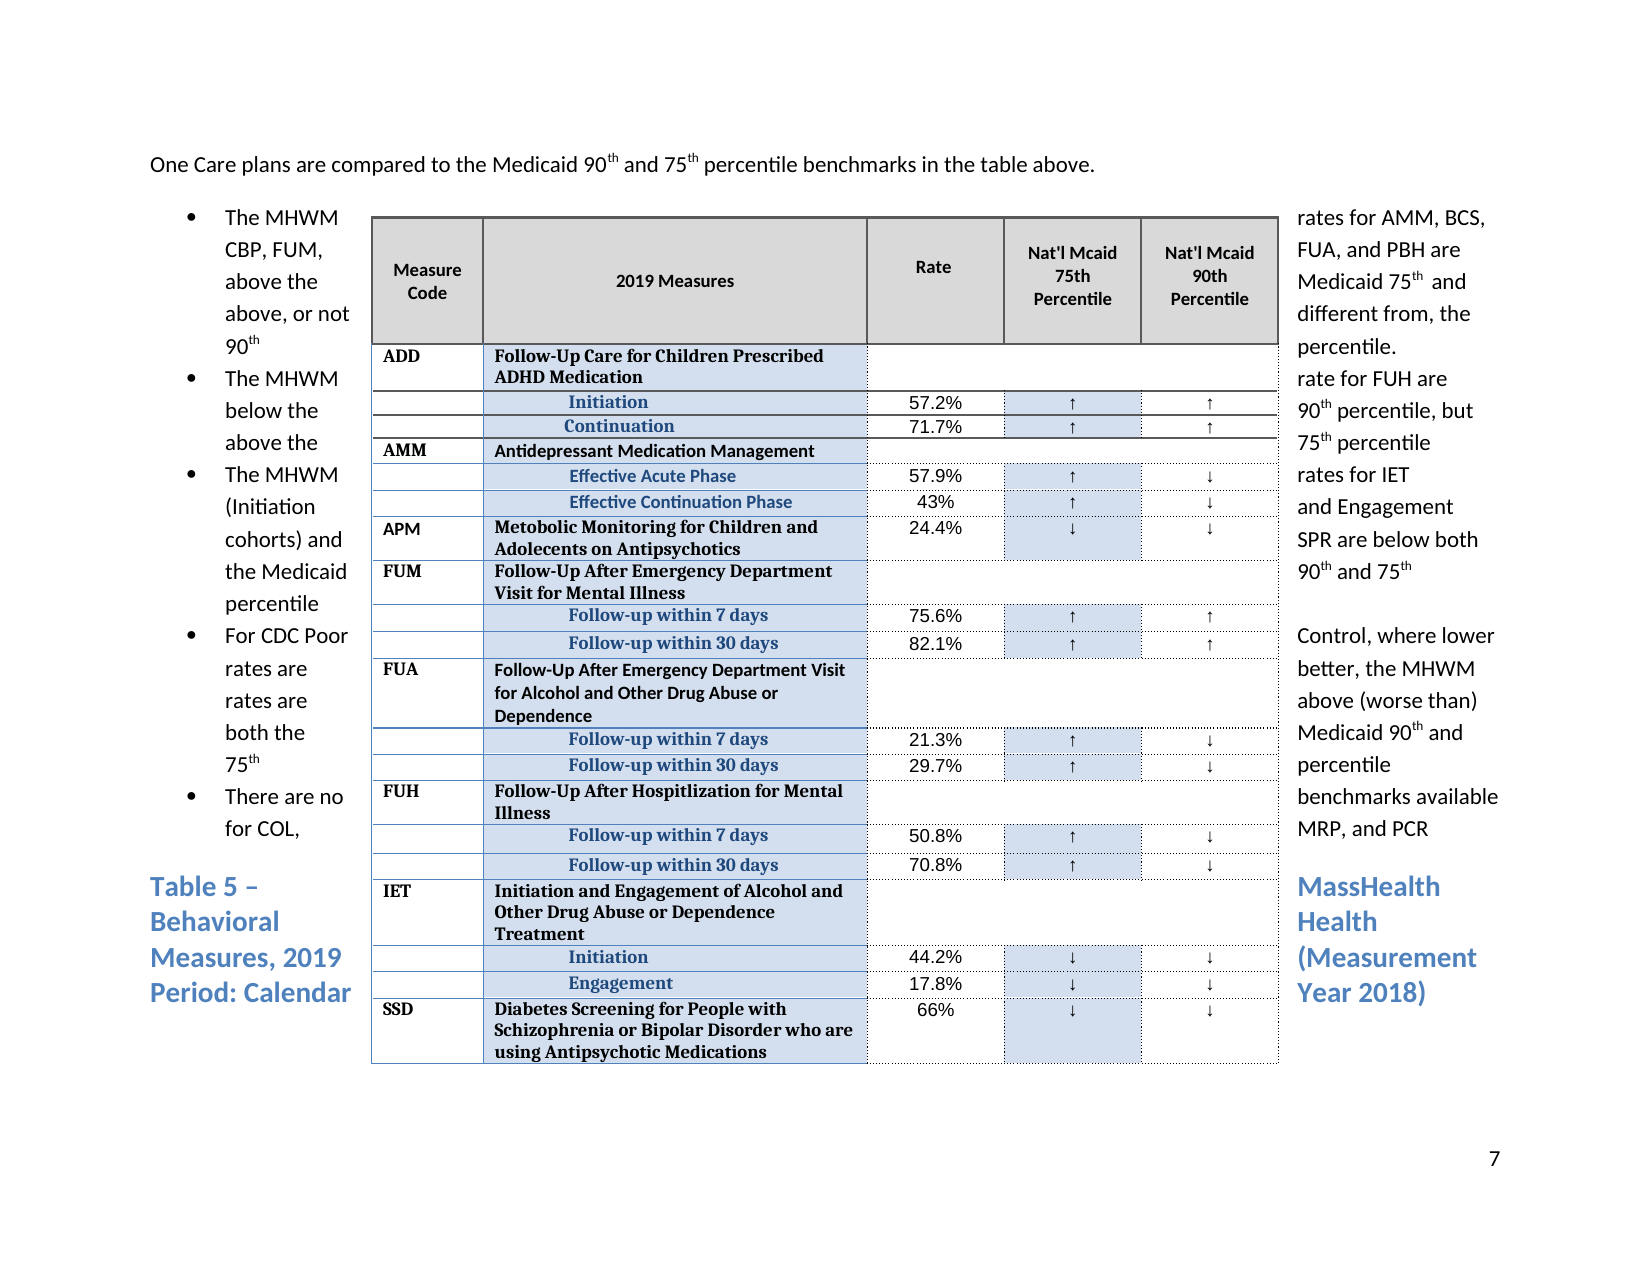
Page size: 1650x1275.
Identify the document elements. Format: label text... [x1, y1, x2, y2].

table_cell [372, 414, 483, 437]
table_cell [372, 490, 483, 516]
table_cell ↓ [1141, 998, 1278, 1063]
table_cell SSD [372, 998, 483, 1063]
table_cell ↑ [1004, 604, 1141, 631]
table_cell ↑ [1004, 463, 1141, 489]
table_cell [372, 853, 483, 879]
table_header 2019 Measures [484, 219, 866, 343]
table_cell 17.8% [867, 971, 1004, 997]
table_cell Metobolic Monitoring for Children and Adolecents on Antipsychotics [484, 517, 867, 560]
table_cell [867, 560, 1278, 604]
table_cell 44.2% [867, 945, 1004, 971]
table_cell ↓ [1141, 727, 1278, 753]
table_cell 24.4% [867, 516, 1004, 560]
table_cell Follow-Up After Emergency Department Visit for Mental Illness [484, 561, 867, 604]
table_cell ↑ [1004, 416, 1141, 437]
table_cell ↑ [1004, 490, 1141, 516]
table_cell Follow-up within 7 days [484, 825, 867, 853]
list For CDC Poor Control, where lower rates are better, the MHWM rates are above (worse than) both the Medicaid 90th and 75th percentile [1142, 621, 1500, 778]
table_cell 82.1% [867, 631, 1004, 658]
list There are no benchmarks available for COL, MRP, and PCR [1278, 782, 1500, 843]
text One Care plans are compared to the Medicaid 90th and 75th percentile benchmarks in the table above. [150, 150, 1500, 178]
table_cell ↑ [1141, 631, 1278, 658]
table_header Rate [868, 219, 1003, 343]
table_cell Follow-up within 7 days [484, 605, 867, 631]
table_cell FUA [372, 658, 483, 727]
table_cell [372, 754, 483, 780]
table_cell FUH [372, 780, 483, 824]
table_cell Initiation [484, 946, 867, 971]
table_cell ↓ [1141, 516, 1278, 560]
table_cell 21.3% [867, 727, 1004, 753]
list The MHWM rates for AMM, BCS, CBP, FUM, FUA, and PBH are above the Medicaid 75th and above, or not different from, the 90th percentile. [187, 203, 1500, 360]
table_cell 57.9% [867, 463, 1004, 489]
table_cell [372, 971, 483, 997]
table_cell ↑ [1004, 754, 1141, 780]
table_cell [372, 390, 483, 414]
table_cell ↑ [1141, 390, 1278, 414]
table_cell 50.8% [867, 824, 1004, 853]
table_cell [372, 945, 483, 971]
table_cell ↓ [1141, 754, 1278, 780]
table_cell 75.6% [867, 604, 1004, 631]
table_cell Antidepressant Medication Management [484, 439, 867, 463]
table_cell [867, 780, 1278, 824]
table_cell ↑ [1004, 853, 1141, 879]
table_cell Effective Acute Phase [484, 464, 867, 489]
table_cell [372, 824, 483, 853]
table_cell Effective Continuation Phase [484, 491, 867, 516]
table_cell [372, 463, 483, 489]
table_cell Initiation [484, 392, 867, 414]
text Table 5 – MassHealth Behavioral Health Measures, 2019 (Measurement Period: Calendar Year 2018) [868, 868, 1500, 1010]
table_cell 66% [867, 998, 1004, 1063]
table_header Nat'l Mcaid 90th Percentile [1142, 219, 1277, 343]
table_cell ↓ [1141, 824, 1278, 853]
table_cell Follow-Up Care for Children Prescribed ADHD Medication [484, 345, 867, 390]
table_cell Follow-Up After Emergency Department Visit for Alcohol and Other Drug Abuse or Dependence [484, 659, 867, 727]
table_cell 57.2% [867, 392, 1004, 414]
table_cell Follow-up within 30 days [484, 632, 867, 658]
table_cell ↑ [1141, 604, 1278, 631]
table_cell Engagement [484, 972, 867, 997]
table_cell ↓ [1141, 945, 1278, 971]
list The MHWM rate for FUH are below the 90th percentile, but above the 75th percentile [187, 364, 371, 456]
table_cell [867, 437, 1278, 463]
table_cell IET [372, 879, 483, 945]
text Table 5 – MassHealth Behavioral Health Measures, 2019 (Measurement Period: Calendar Year 2018) [150, 868, 371, 1010]
table_cell ↑ [1004, 392, 1141, 414]
table_cell 71.7% [867, 416, 1004, 437]
list There are no benchmarks available for COL, MRP, and PCR [187, 782, 371, 843]
table_cell ↓ [1004, 998, 1141, 1063]
list The MHWM rates for IET (Initiation and Engagement cohorts) and SPR are below both the Medicaid 90th and 75th percentile [484, 461, 1500, 617]
table_cell APM [372, 516, 483, 560]
table_cell ↓ [1141, 490, 1278, 516]
table_cell [372, 604, 483, 631]
table_cell ADD [372, 345, 483, 390]
table_cell ↓ [1141, 971, 1278, 997]
table_cell Initiation and Engagement of Alcohol and Other Drug Abuse or Dependence Treatment [484, 880, 867, 945]
table_cell [867, 879, 1278, 945]
table_cell 43% [867, 490, 1004, 516]
table_cell ↓ [1004, 516, 1141, 560]
table_cell Follow-Up After Hospitlization for Mental Illness [484, 781, 867, 824]
list For CDC Poor Control, where lower rates are better, the MHWM rates are above (worse than) both the Medicaid 90th and 75th percentile [187, 621, 371, 778]
table_cell [867, 658, 1278, 727]
table_cell FUM [372, 560, 483, 604]
table_cell ↑ [1004, 824, 1141, 853]
table_cell ↓ [1141, 463, 1278, 489]
table_cell ↓ [1141, 853, 1278, 879]
table_cell ↓ [1004, 945, 1141, 971]
table_cell Follow-up within 30 days [484, 854, 867, 879]
table_cell AMM [372, 437, 483, 463]
list The MHWM rate for FUH are below the 90th percentile, but above the 75th percentile [1278, 364, 1500, 456]
table_cell ↑ [1004, 727, 1141, 753]
table_cell [372, 631, 483, 658]
table_cell ↑ [1004, 631, 1141, 658]
table_cell Diabetes Screening for People with Schizophrenia or Bipolar Disorder who are using Antipsychotic Medications [484, 999, 867, 1063]
table_header Nat'l Mcaid 75th Percentile [1005, 219, 1140, 343]
table_header Measure Code [373, 219, 482, 343]
list The MHWM rates for IET (Initiation and Engagement cohorts) and SPR are below both the Medicaid 90th and 75th percentile [187, 461, 371, 617]
table_cell ↓ [1004, 971, 1141, 997]
table_cell Follow-up within 30 days [484, 755, 867, 780]
table_cell 29.7% [867, 754, 1004, 780]
table_cell Follow-up within 7 days [484, 729, 867, 753]
table_cell 70.8% [867, 853, 1004, 879]
table_cell [372, 727, 483, 753]
table_cell [867, 345, 1278, 390]
table_cell Continuation [484, 416, 867, 437]
table_cell ↑ [1141, 414, 1278, 437]
